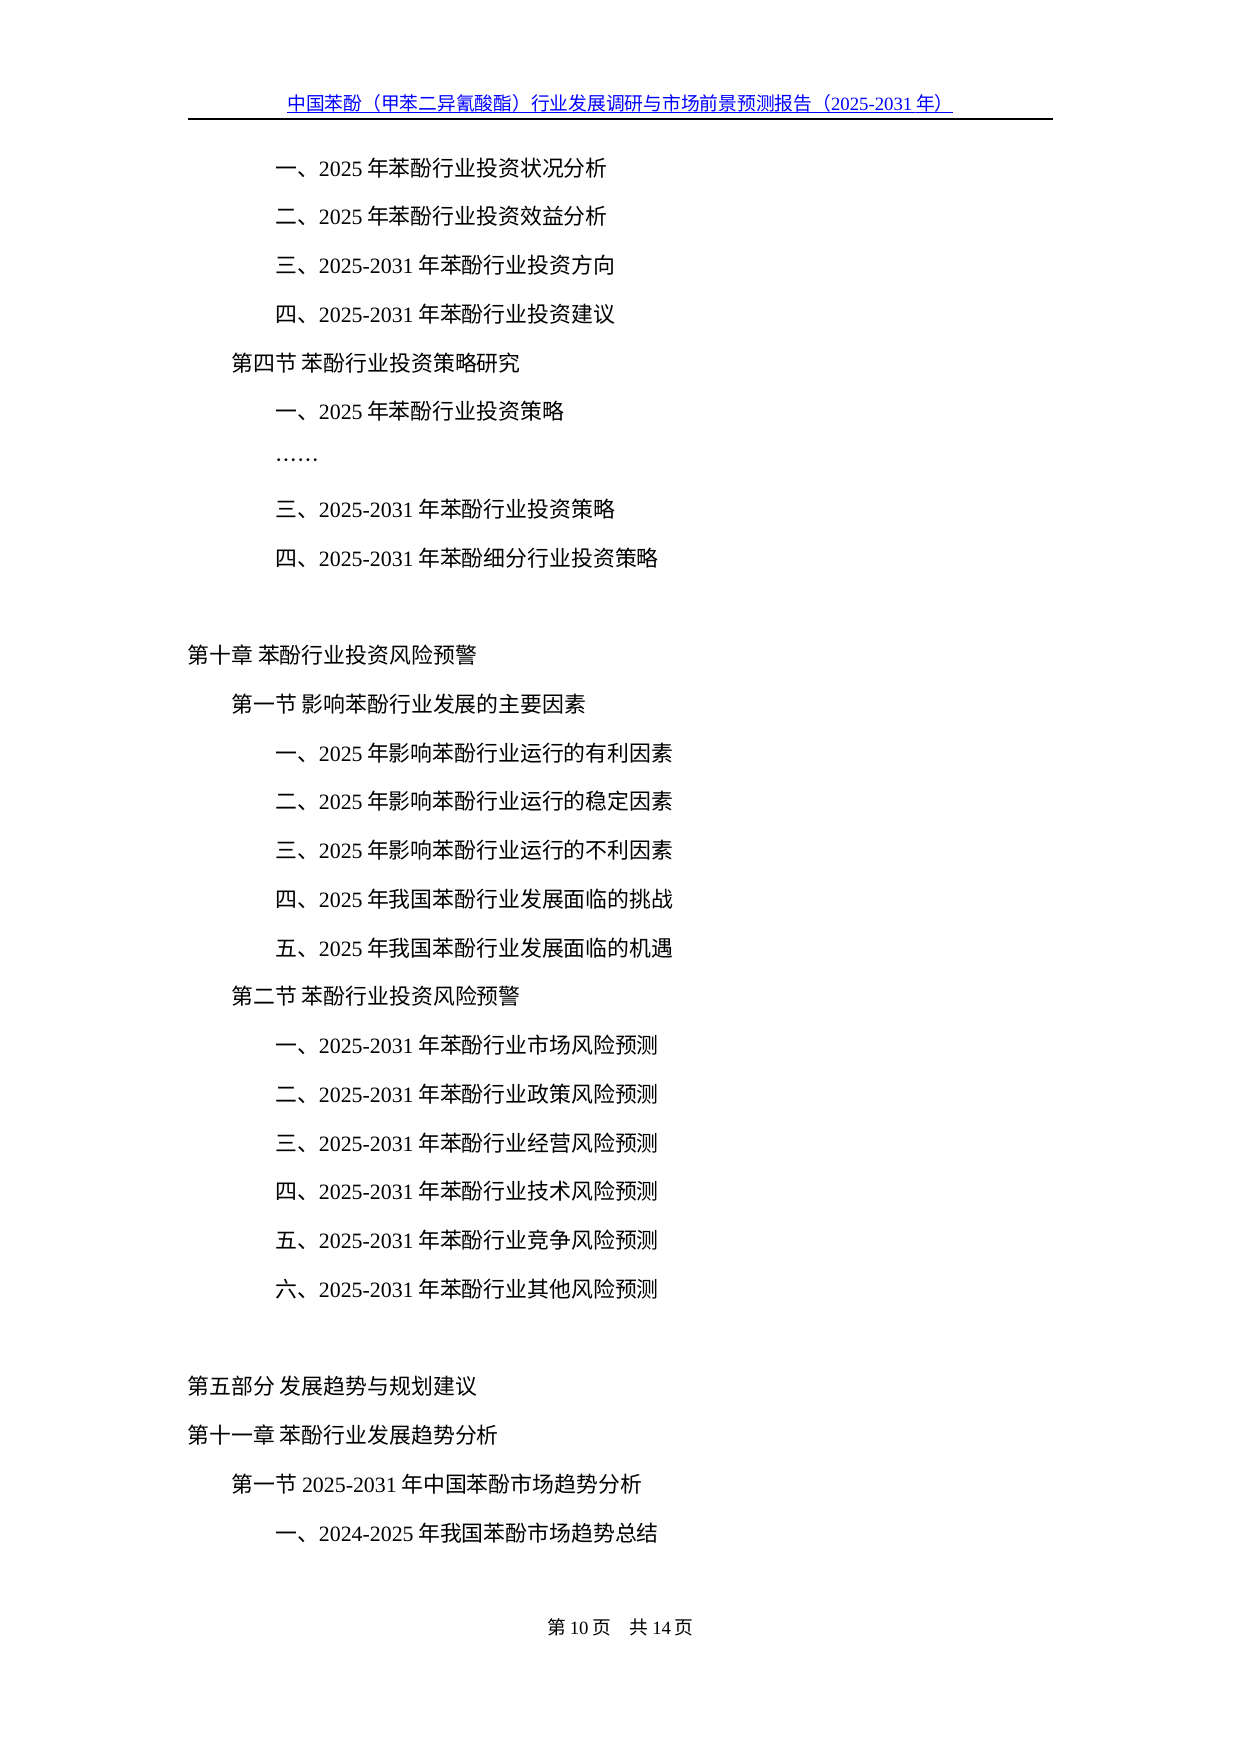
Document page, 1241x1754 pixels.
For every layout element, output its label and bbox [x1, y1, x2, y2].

text [187, 150, 1053, 1548]
